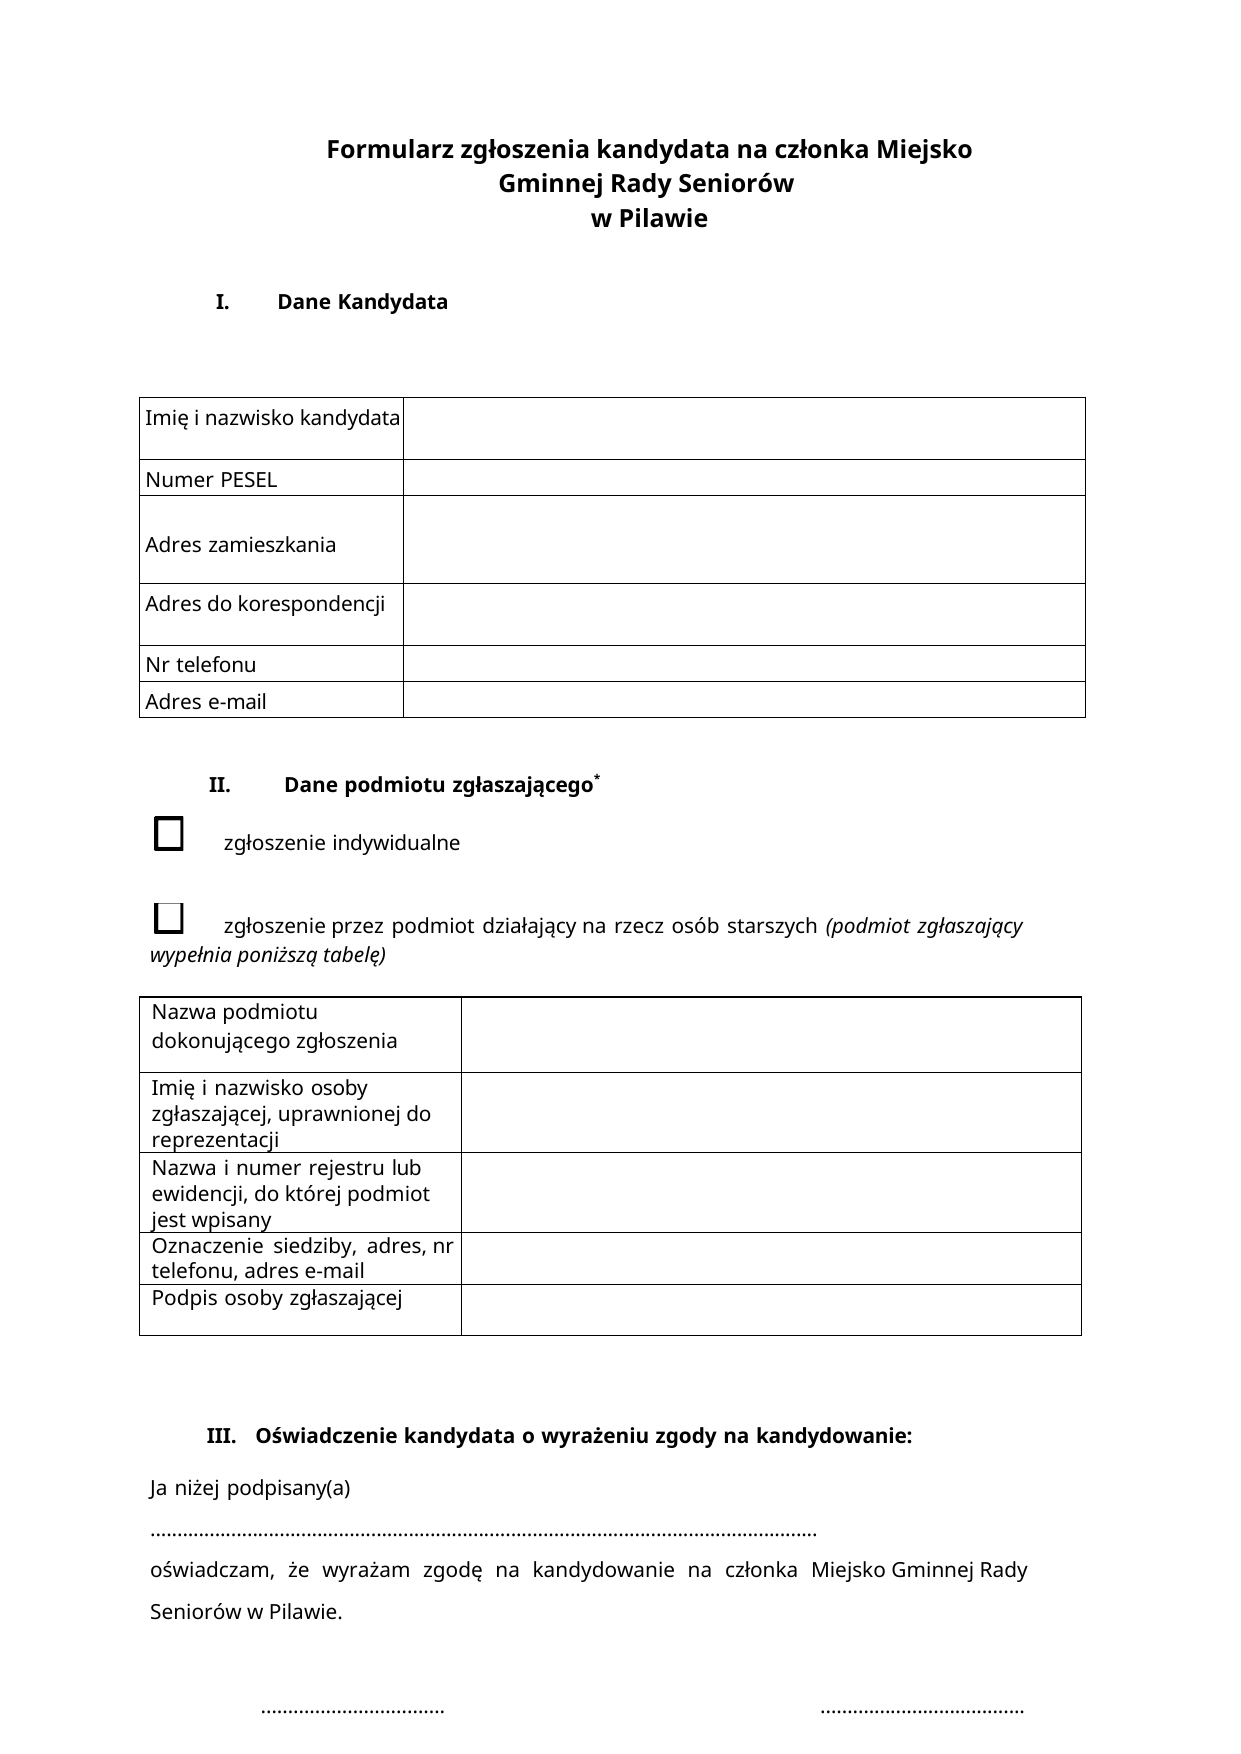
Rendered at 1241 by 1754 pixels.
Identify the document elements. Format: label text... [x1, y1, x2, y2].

text zgłoszenie indywidualne [154, 816, 1103, 856]
title Formularz zgłoszenia kandydata na członka Miejsko Gminnej Rady Seniorów w Pilawie [313, 132, 986, 234]
table_cell Adres do korespondencji [140, 584, 403, 645]
table_header Nazwa podmiotu dokonującego zgłoszenia [140, 998, 461, 1072]
table_cell Adres zamieszkania [140, 496, 403, 583]
table_header Imię i nazwisko kandydata [140, 398, 403, 458]
table_cell [404, 584, 1085, 645]
table_cell [404, 496, 1085, 583]
table_header [404, 398, 1085, 458]
table_cell Nr telefonu [140, 646, 403, 681]
table_cell [404, 646, 1085, 681]
table_cell [404, 682, 1085, 717]
table_cell [462, 1073, 1081, 1152]
text ……………………………. ………............................. [260, 1691, 1103, 1720]
table_cell Oznaczenie siedziby, adres, nr telefonu, adres e-mail [140, 1233, 461, 1284]
text ............................................................................................................................ [150, 1514, 1103, 1543]
table_cell Adres e-mail [140, 682, 403, 717]
table_cell Nazwa i numer rejestru lub ewidencji, do której podmiot jest wpisany [140, 1153, 461, 1232]
table_cell Podpis osoby zgłaszającej [140, 1285, 461, 1334]
list Dane podmiotu zgłaszającego* [209, 770, 1103, 799]
picture [154, 903, 184, 934]
table_cell [404, 460, 1085, 495]
text zgłoszenie przez podmiot działający na rzecz osób starszych (podmiot zgłaszający wypełnia poniższą tabelę) [150, 903, 1091, 968]
text Ja niżej podpisany(a) [150, 1473, 1103, 1502]
table_cell [462, 1233, 1081, 1284]
text oświadczam, że wyrażam zgodę na kandydowanie na członka Miejsko Gminnej Rady Seniorów w Pilawie. [150, 1555, 1091, 1626]
subtitle Oświadczenie kandydata o wyrażeniu zgody na kandydowanie: [207, 1421, 1103, 1449]
subtitle Dane Kandydata [190, 287, 1103, 316]
picture [154, 816, 184, 851]
table_cell Numer PESEL [140, 460, 403, 495]
table_header [462, 998, 1081, 1072]
table_cell [462, 1153, 1081, 1232]
table_cell Imię i nazwisko osoby zgłaszającej, uprawnionej do reprezentacji [140, 1073, 461, 1152]
table_cell [462, 1285, 1081, 1334]
